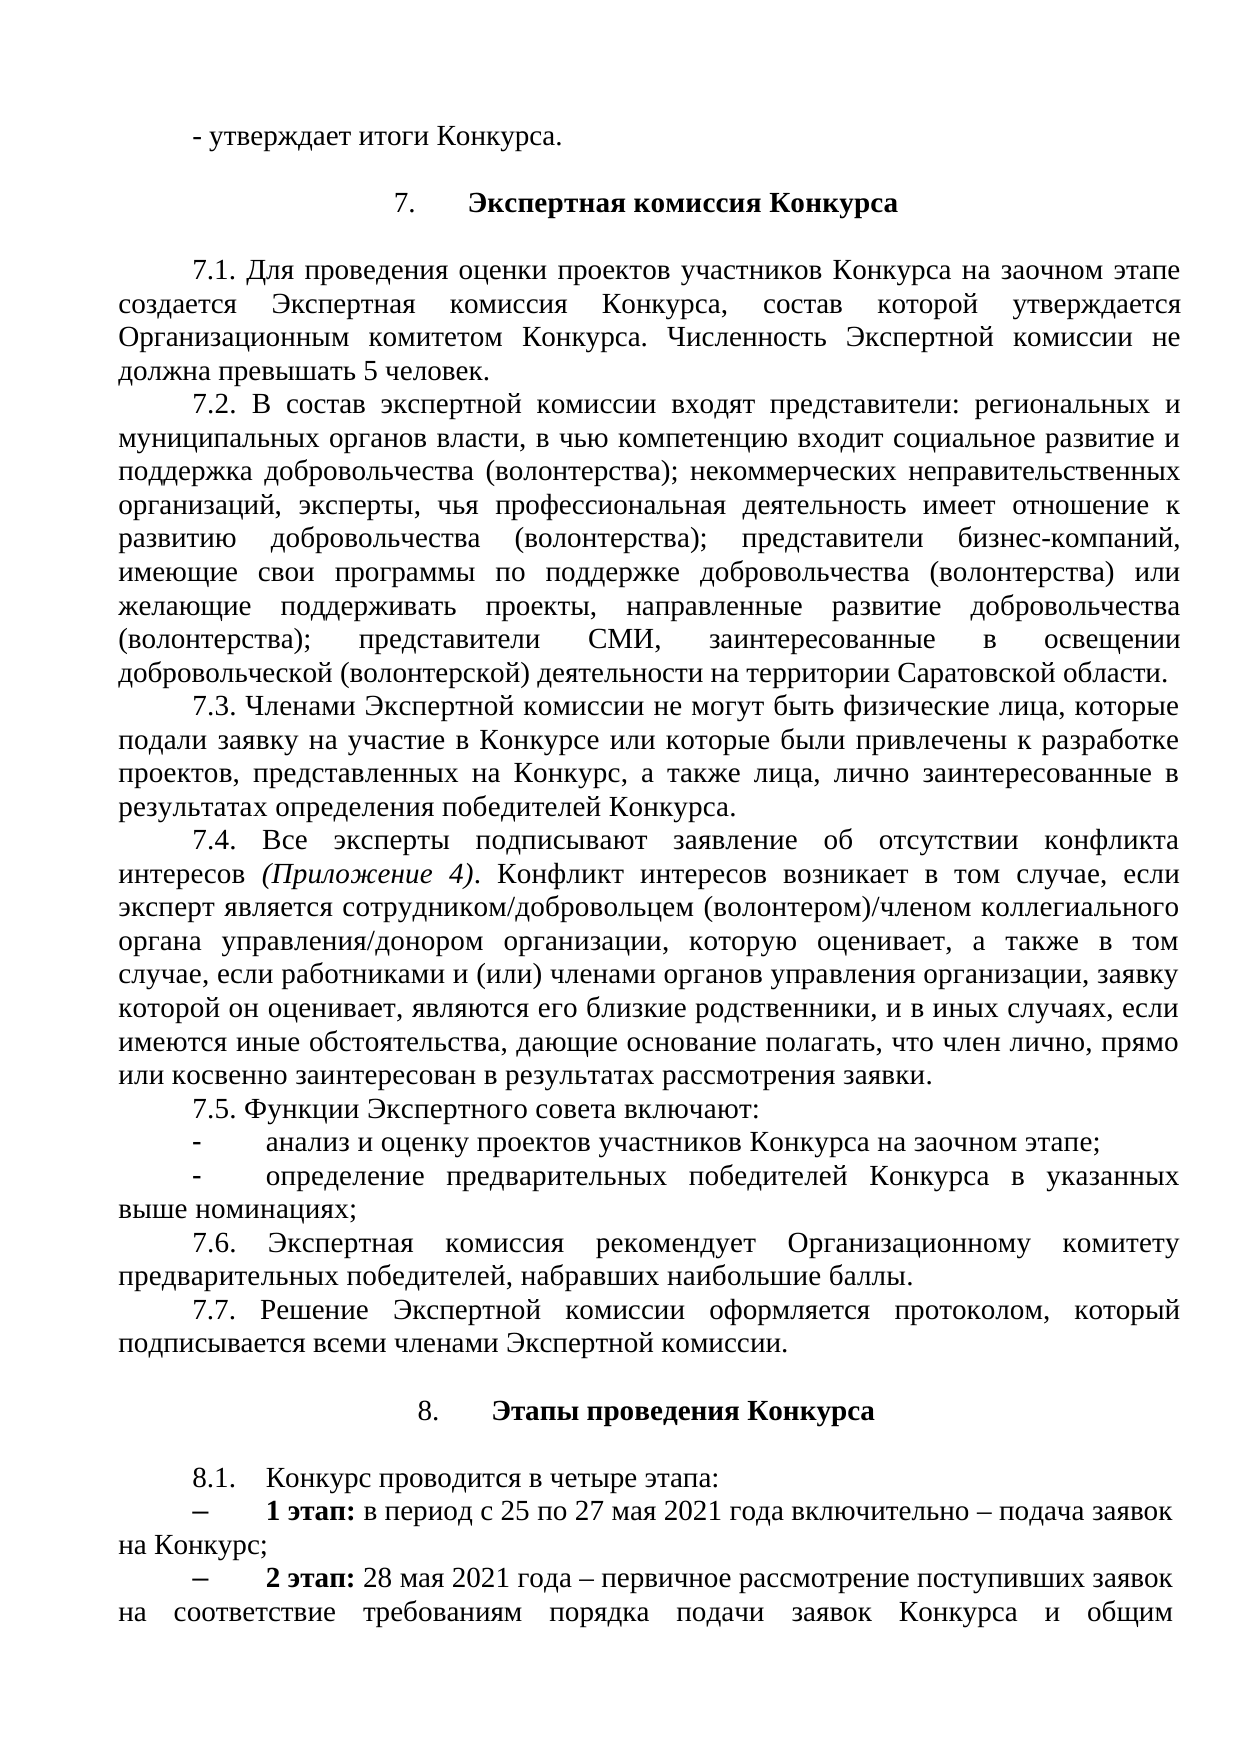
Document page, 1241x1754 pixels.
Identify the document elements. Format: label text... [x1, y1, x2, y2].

text 7.1. Для проведения оценки проектов участников Конкурса на заочном этапе создается Экспертная комиссия Конкурса, состав которой утверждается Организационным комитетом Конкурса. Численность Экспертной комиссии не должна превышать 5 человек. [118, 252, 1181, 386]
text 7.4. Все эксперты подписывают заявление об отсутствии конфликта интересов (Приложение 4). Конфликт интересов возникает в том случае, если эксперт является сотрудником/добровольцем (волонтером)/членом коллегиального органа управления/донором организации, которую оценивает, а также в том случае, если работниками и (или) членами органов управления организации, заявку которой он оценивает, являются его близкие родственники, и в иных случаях, если имеются иные обстоятельства, дающие основание полагать, что член лично, прямо или косвенно заинтересован в результатах рассмотрения заявки. [118, 822, 1181, 1091]
list определение предварительных победителей Конкурса в указанных выше номинациях; [118, 1158, 1181, 1225]
list Экспертная комиссия Конкурса [118, 185, 1174, 219]
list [118, 1561, 1174, 1628]
list Этапы проведения Конкурса [118, 1393, 1174, 1426]
text 7.3. Членами Экспертной комиссии не могут быть физические лица, которые подали заявку на участие в Конкурсе или которые были привлечены к разработке проектов, представленных на Конкурс, а также лица, лично заинтересованные в результатах определения победителей Конкурса. [118, 688, 1181, 822]
list 1 этап: в период с 25 по 27 мая 2021 года включительно – подача заявок на Конкурс; [118, 1493, 1174, 1561]
list анализ и оценку проектов участников Конкурса на заочном этапе; [118, 1124, 1181, 1158]
text - утверждает итоги Конкурса. [118, 118, 1181, 152]
text 7.2. В состав экспертной комиссии входят представители: региональных и муниципальных органов власти, в чью компетенцию входит социальное развитие и поддержка добровольчества (волонтерства); некоммерческих неправительственных организаций, эксперты, чья профессиональная деятельность имеет отношение к развитию добровольчества (волонтерства); представители бизнес-компаний, имеющие свои программы по поддержке добровольчества (волонтерства) или желающие поддерживать проекты, направленные развитие добровольчества (волонтерства); представители СМИ, заинтересованные в освещении добровольческой (волонтерской) деятельности на территории Саратовской области. [118, 386, 1181, 688]
text 7.6. Экспертная комиссия рекомендует Организационному комитету предварительных победителей, набравших наибольшие баллы. [118, 1225, 1181, 1292]
text 7.5. Функции Экспертного совета включают: [118, 1091, 1181, 1124]
list Конкурс проводится в четыре этапа: [118, 1460, 1174, 1493]
text 7.7. Решение Экспертной комиссии оформляется протоколом, который подписывается всеми членами Экспертной комиссии. [118, 1292, 1181, 1359]
